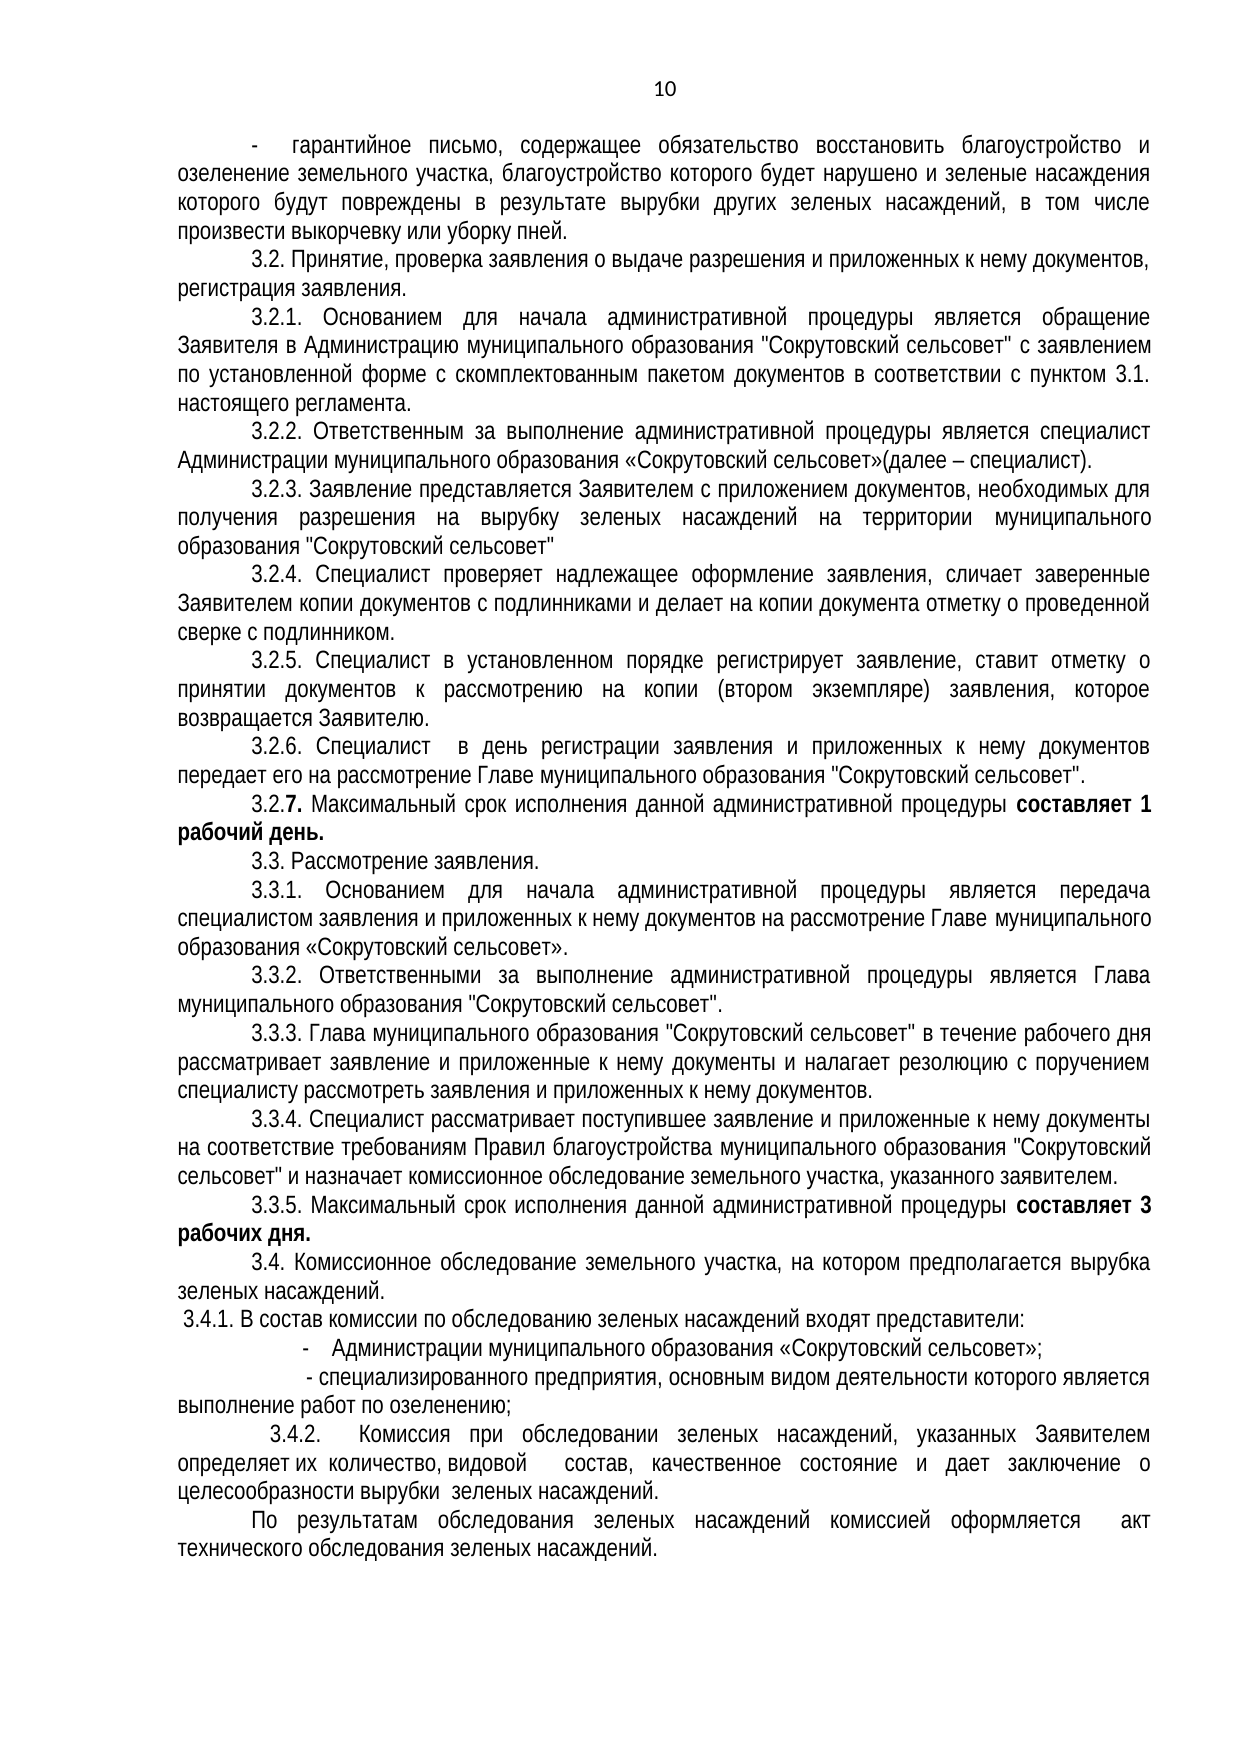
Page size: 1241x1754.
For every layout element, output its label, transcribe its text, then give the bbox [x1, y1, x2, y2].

text 3.3.2. Ответственными за выполнение административной процедуры является Глава муниципального образования "Сокрутовский сельсовет". [177, 961, 1152, 1018]
text 3.4. Комиссионное обследование земельного участка, на котором предполагается вырубка зеленых насаждений. [177, 1247, 1152, 1304]
text 3.3.3. Глава муниципального образования "Сокрутовский сельсовет" в течение рабочего дня рассматривает заявление и приложенные к нему документы и налагает резолюцию с поручением специалисту рассмотреть заявления и приложенных к нему документов. [177, 1018, 1152, 1104]
text 3.3.5. Максимальный срок исполнения данной административной процедуры составляет 3 рабочих дня. [177, 1190, 1152, 1247]
text 3.2.6. Специалист в день регистрации заявления и приложенных к нему документов передает его на рассмотрение Главе муниципального образования "Сокрутовский сельсовет". [177, 731, 1152, 789]
text 3.2.5. Специалист в установленном порядке регистрирует заявление, ставит отметку о принятии документов к рассмотрению на копии (втором экземпляре) заявления, которое возвращается Заявителю. [177, 645, 1152, 731]
text По результатам обследования зеленых насаждений комиссией оформляется акт технического обследования зеленых насаждений. [177, 1505, 1152, 1562]
text - специализированного предприятия, основным видом деятельности которого является выполнение работ по озеленению; [177, 1362, 1152, 1419]
text 3.2.3. Заявление представляется Заявителем с приложением документов, необходимых для получения разрешения на вырубку зеленых насаждений на территории муниципального образования "Сокрутовский сельсовет" [177, 473, 1152, 559]
text 3.4.1. В состав комиссии по обследованию зеленых насаждений входят представители: [177, 1304, 1152, 1333]
text 3.2.7. Максимальный срок исполнения данной административной процедуры составляет 1 рабочий день. [177, 789, 1152, 846]
text 3.2. Принятие, проверка заявления о выдаче разрешения и приложенных к нему документов, регистрация заявления. [177, 244, 1152, 302]
text - гарантийное письмо, содержащее обязательство восстановить благоустройство и озеленение земельного участка, благоустройство которого будет нарушено и зеленые насаждения которого будут повреждены в результате вырубки других зеленых насаждений, в том числе произвести выкорчевку или уборку пней. [177, 130, 1152, 244]
text 3.2.4. Специалист проверяет надлежащее оформление заявления, сличает заверенные Заявителем копии документов с подлинниками и делает на копии документа отметку о проведенной сверке с подлинником. [177, 559, 1152, 645]
text 3.4.2. Комиссия при обследовании зеленых насаждений, указанных Заявителем определяет их количество, видовой состав, качественное состояние и дает заключение о целесообразности вырубки зеленых насаждений. [177, 1419, 1152, 1505]
text 3.3.1. Основанием для начала административной процедуры является передача специалистом заявления и приложенных к нему документов на рассмотрение Главе муниципального образования «Сокрутовский сельсовет». [177, 874, 1152, 961]
text - Администрации муниципального образования «Сокрутовский сельсовет»; [177, 1333, 1152, 1362]
text 3.2.2. Ответственным за выполнение административной процедуры является специалист Администрации муниципального образования «Сокрутовский сельсовет»(далее – специалист). [177, 416, 1152, 473]
text 3.2.1. Основанием для начала административной процедуры является обращение Заявителя в Администрацию муниципального образования "Сокрутовский сельсовет" с заявлением по установленной форме с скомплектованным пакетом документов в соответствии с пунктом 3.1. настоящего регламента. [177, 302, 1152, 416]
text 3.3.4. Специалист рассматривает поступившее заявление и приложенные к нему документы на соответствие требованиям Правил благоустройства муниципального образования "Сокрутовский сельсовет" и назначает комиссионное обследование земельного участка, указанного заявителем. [177, 1104, 1152, 1190]
text 3.3. Рассмотрение заявления. [177, 846, 1152, 874]
